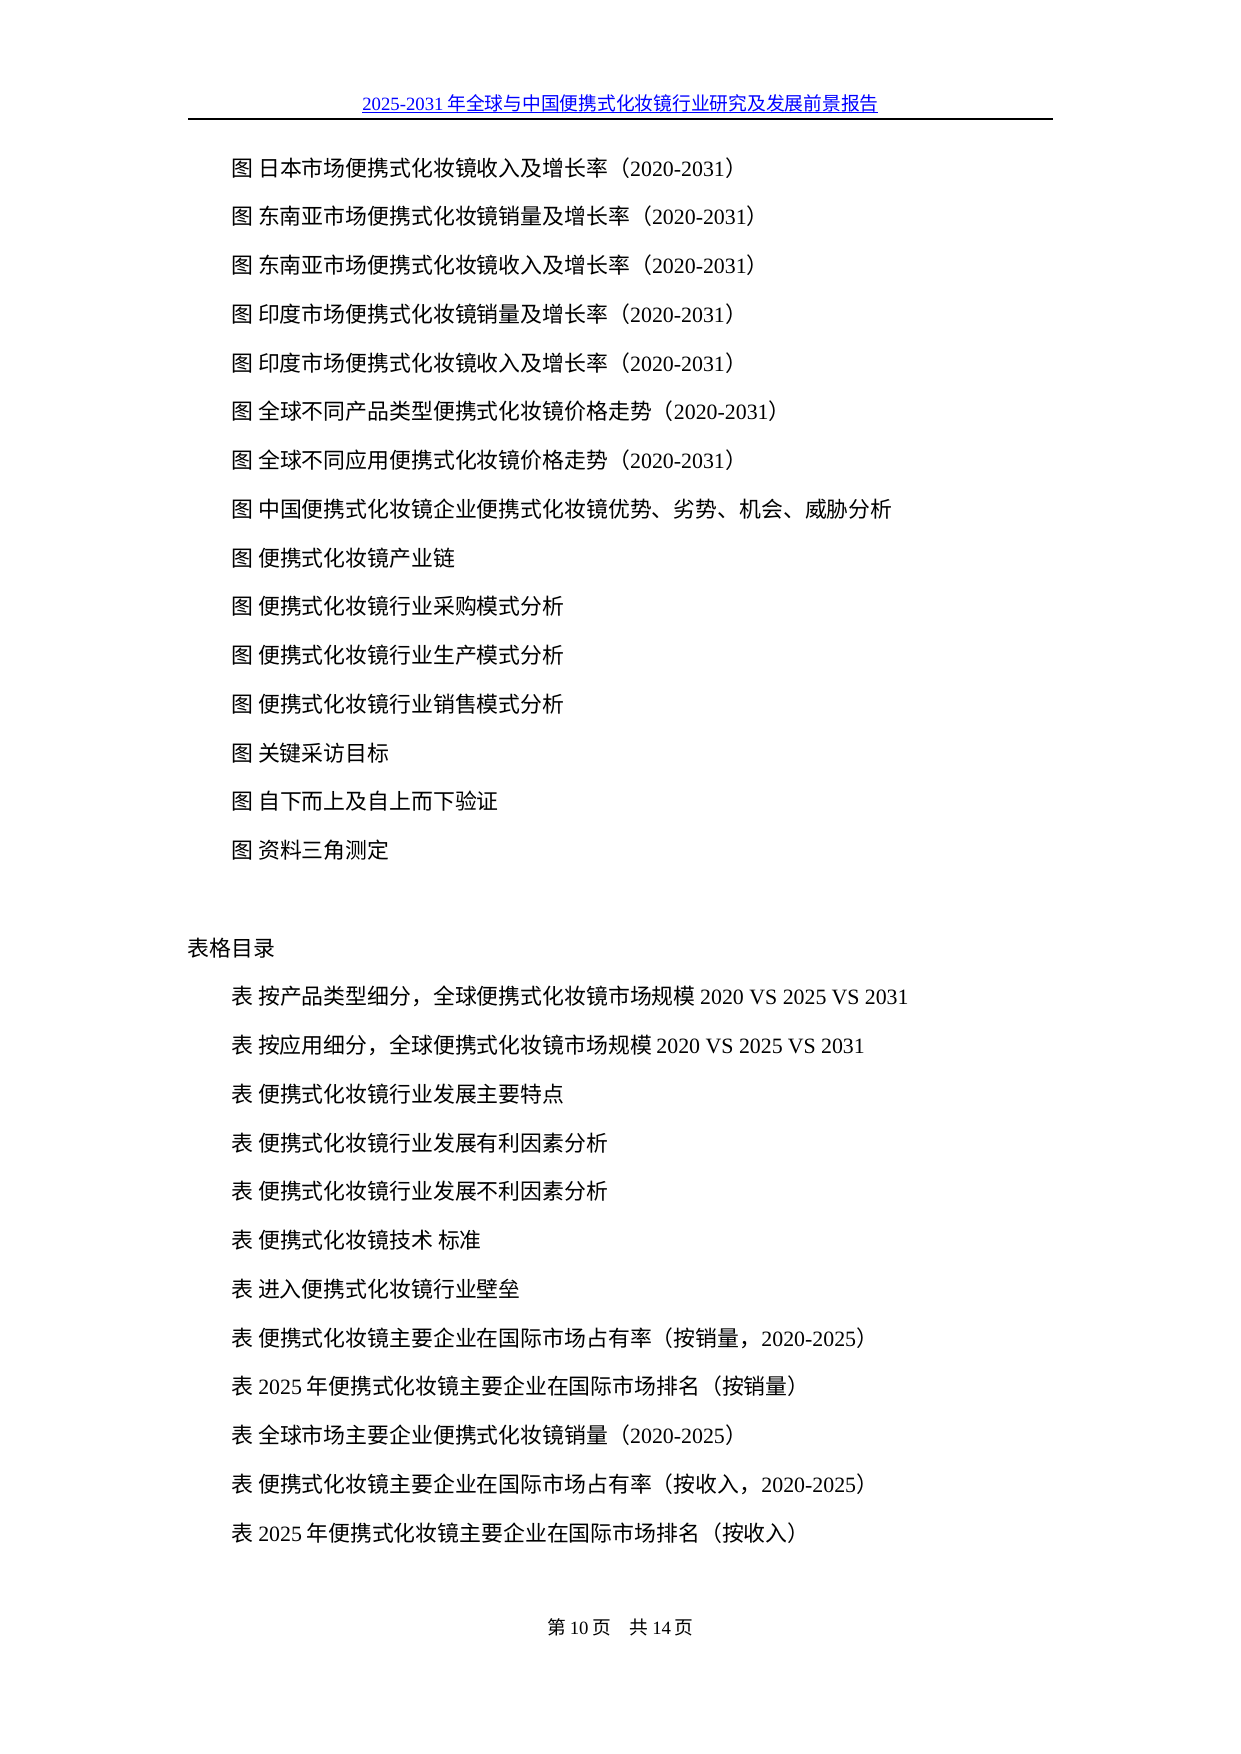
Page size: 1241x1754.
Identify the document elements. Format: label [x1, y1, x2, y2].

text [187, 150, 1053, 1548]
